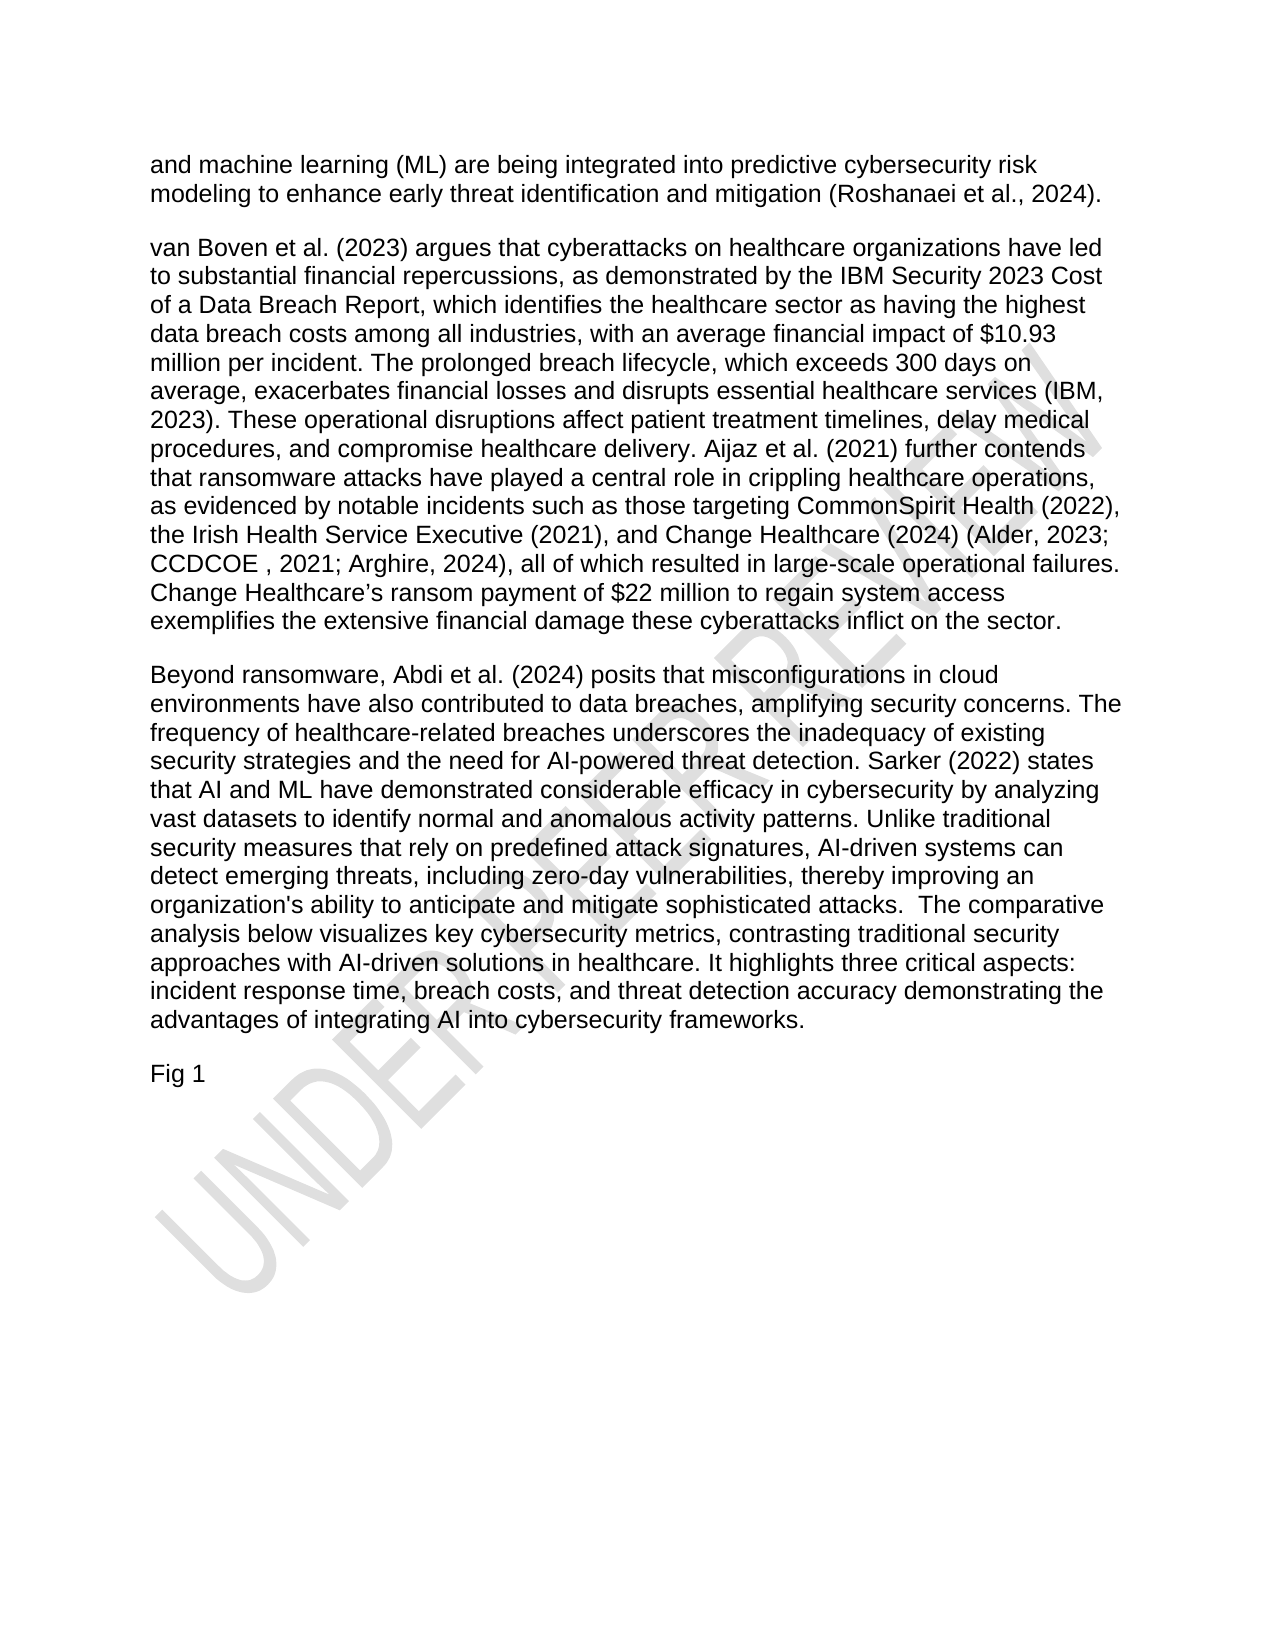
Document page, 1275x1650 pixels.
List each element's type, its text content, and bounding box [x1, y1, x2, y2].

text van Boven et al. (2023) argues that cyberattacks on healthcare organizations have led to substantial financial repercussions, as demonstrated by the IBM Security 2023 Cost of a Data Breach Report, which identifies the healthcare sector as having the highest data breach costs among all industries, with an average financial impact of $10.93 million per incident. The prolonged breach lifecycle, which exceeds 300 days on average, exacerbates financial losses and disrupts essential healthcare services (IBM, 2023). These operational disruptions affect patient treatment timelines, delay medical procedures, and compromise healthcare delivery. Aijaz et al. (2021) further contends that ransomware attacks have played a central role in crippling healthcare operations, as evidenced by notable incidents such as those targeting CommonSpirit Health (2022), the Irish Health Service Executive (2021), and Change Healthcare (2024) (Alder, 2023; CCDCOE , 2021; Arghire, 2024), all of which resulted in large-scale operational failures. Change Healthcare’s ransom payment of $22 million to regain system access exemplifies the extensive financial damage these cyberattacks inflict on the sector. [150, 232, 1125, 635]
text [150, 150, 1125, 207]
text Beyond ransomware, Abdi et al. (2024) posits that misconfigurations in cloud environments have also contributed to data breaches, amplifying security concerns. The frequency of healthcare-related breaches underscores the inadequacy of existing security strategies and the need for AI-powered threat detection. Sarker (2022) states that AI and ML have demonstrated considerable efficacy in cybersecurity by analyzing vast datasets to identify normal and anomalous activity patterns. Unlike traditional security measures that rely on predefined attack signatures, AI-driven systems can detect emerging threats, including zero-day vulnerabilities, thereby improving an organization's ability to anticipate and mitigate sophisticated attacks. The comparative analysis below visualizes key cybersecurity metrics, contrasting traditional security approaches with AI-driven solutions in healthcare. It highlights three critical aspects: incident response time, breach costs, and threat detection accuracy demonstrating the advantages of integrating AI into cybersecurity frameworks. [150, 660, 1125, 1034]
text Fig 1 [150, 1059, 1125, 1087]
